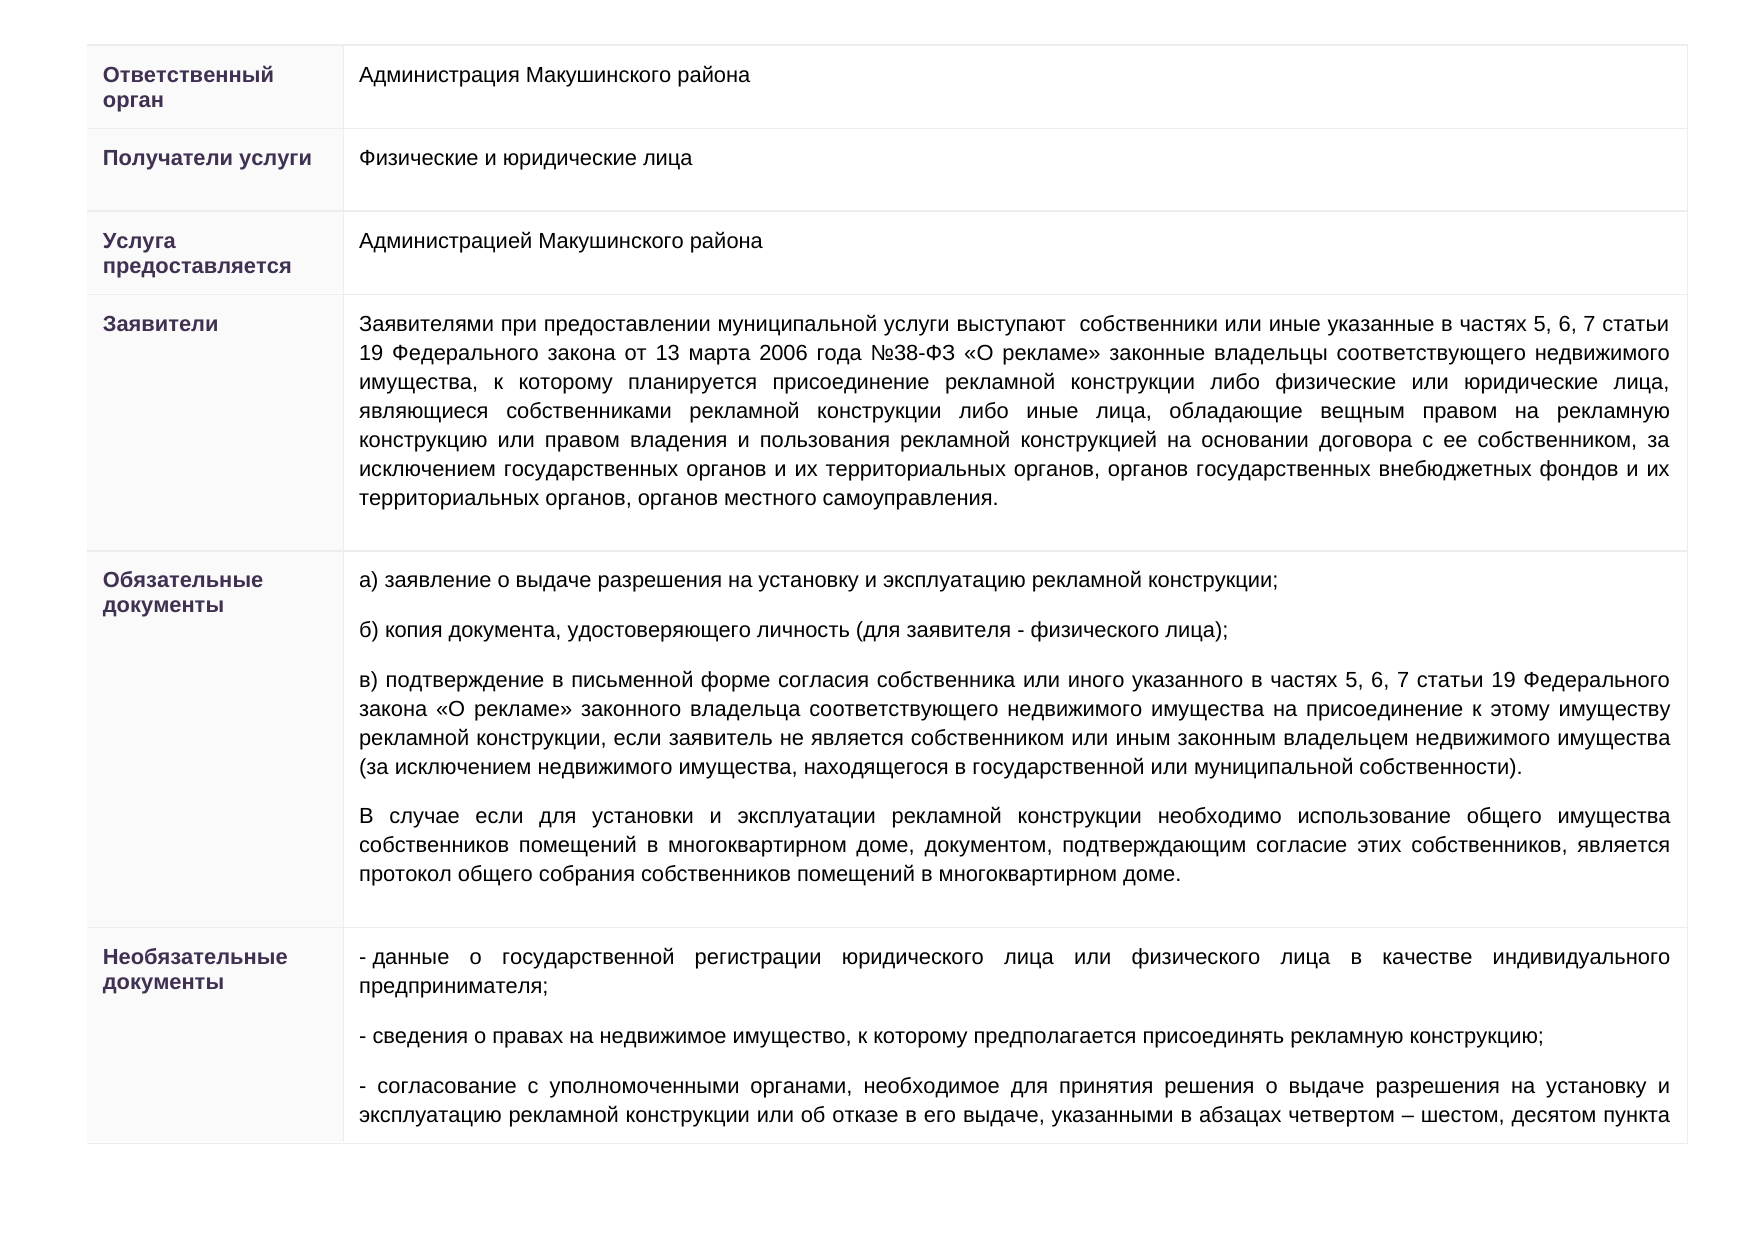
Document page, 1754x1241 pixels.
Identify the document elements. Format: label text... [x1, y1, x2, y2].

table_cell Физические и юридические лица [344, 129, 1687, 210]
table_cell Получатели услуги [87, 129, 343, 210]
table_cell Администрацией Макушинского района [344, 212, 1687, 293]
table_cell Услуга предоставляется [87, 212, 343, 293]
table_cell Заявители [87, 295, 343, 550]
table_cell Заявителями при предоставлении муниципальной услуги выступают собственники или иные указанные в частях 5, 6, 7 статьи 19 Федерального закона от 13 марта 2006 года №38-ФЗ «О рекламе» законные владельцы соответствующего недвижимого имущества, к которому планируется присоединение рекламной конструкции либо физические или юридические лица, являющиеся собственниками рекламной конструкции либо иные лица, обладающие вещным правом на рекламную конструкцию или правом владения и пользования рекламной конструкцией на основании договора с ее собственником, за исключением государственных органов и их территориальных органов, органов государственных внебюджетных фондов и их территориальных органов, органов местного самоуправления. [344, 295, 1687, 550]
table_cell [344, 928, 1687, 1142]
table_header Администрация Макушинского района [344, 46, 1687, 128]
table_cell Обязательные документы [87, 552, 343, 927]
table_cell а) заявление о выдаче разрешения на установку и эксплуатацию рекламной конструкции; б) копия документа, удостоверяющего личность (для заявителя - физического лица); в) подтверждение в письменной форме согласия собственника или иного указанного в частях 5, 6, 7 статьи 19 Федерального закона «О рекламе» законного владельца соответствующего недвижимого имущества на присоединение к этому имуществу рекламной конструкции, если заявитель не является собственником или иным законным владельцем недвижимого имущества (за исключением недвижимого имущества, находящегося в государственной или муниципальной собственности). В случае если для установки и эксплуатации рекламной конструкции необходимо использование общего имущества собственников помещений в многоквартирном доме, документом, подтверждающим согласие этих собственников, является протокол общего собрания собственников помещений в многоквартирном доме. [344, 552, 1687, 927]
table_header Ответственный орган [87, 46, 343, 128]
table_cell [87, 928, 343, 1142]
